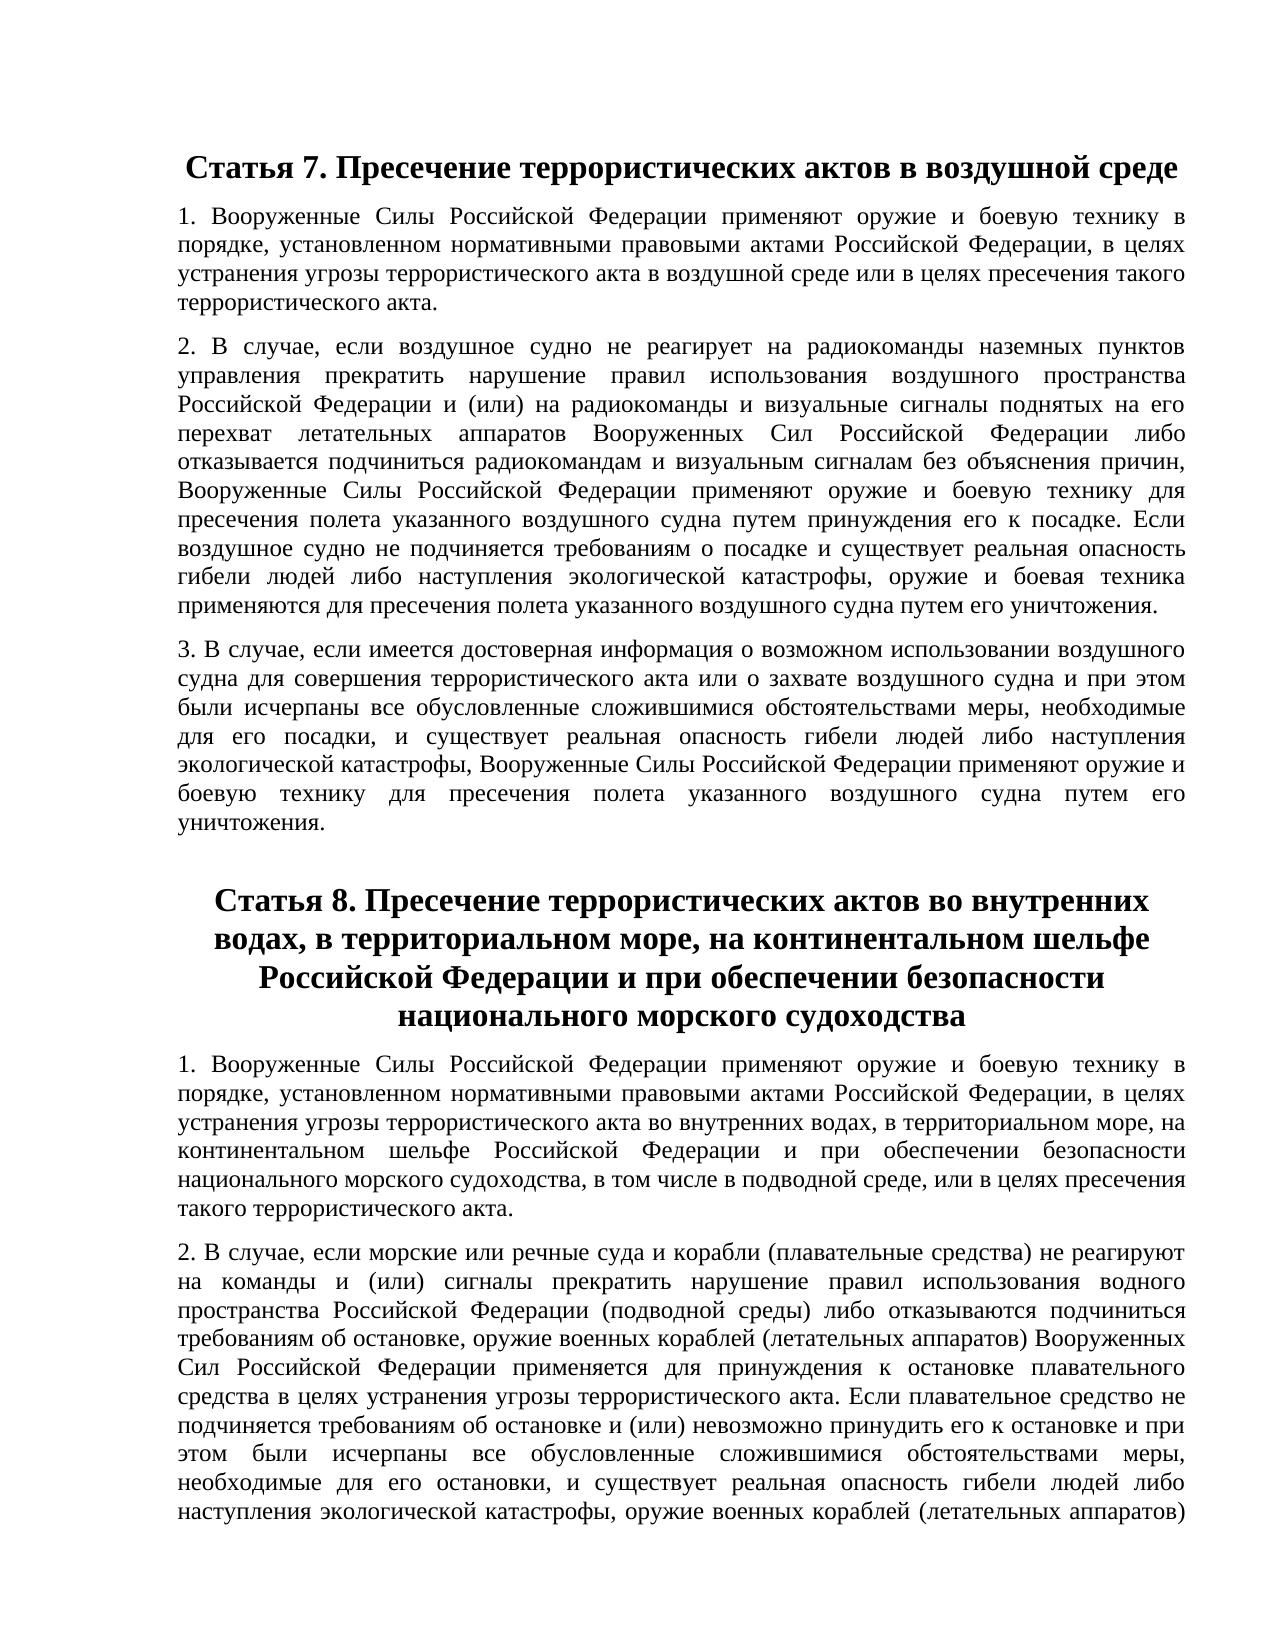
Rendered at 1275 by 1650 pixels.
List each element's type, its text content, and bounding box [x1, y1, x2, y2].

text 1. Вооруженные Силы Российской Федерации применяют оружие и боевую технику в порядке, установленном нормативными правовыми актами Российской Федерации, в целях устранения угрозы террористического акта во внутренних водах, в территориальном море, на континентальном шельфе Российской Федерации и при обеспечении безопасности национального морского судоходства, в том числе в подводной среде, или в целях пресечения такого террористического акта. [177, 1049, 1186, 1222]
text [177, 1237, 1186, 1525]
text 3. В случае, если имеется достоверная информация о возможном использовании воздушного судна для совершения террористического акта или о захвате воздушного судна и при этом были исчерпаны все обусловленные сложившимися обстоятельствами меры, необходимые для его посадки, и существует реальная опасность гибели людей либо наступления экологической катастрофы, Вооруженные Силы Российской Федерации применяют оружие и боевую технику для пресечения полета указанного воздушного судна путем его уничтожения. [177, 634, 1186, 836]
text 1. Вооруженные Силы Российской Федерации применяют оружие и боевую технику в порядке, установленном нормативными правовыми актами Российской Федерации, в целях устранения угрозы террористического акта в воздушной среде или в целях пресечения такого террористического акта. [177, 201, 1186, 316]
text Статья 7. Пресечение террористических актов в воздушной среде [177, 147, 1186, 185]
text Статья 8. Пресечение террористических актов во внутренних водах, в территориальном море, на континентальном шельфе Российской Федерации и при обеспечении безопасности национального морского судоходства [177, 880, 1186, 1033]
text 2. В случае, если воздушное судно не реагирует на радиокоманды наземных пунктов управления прекратить нарушение правил использования воздушного пространства Российской Федерации и (или) на радиокоманды и визуальные сигналы поднятых на его перехват летательных аппаратов Вооруженных Сил Российской Федерации либо отказывается подчиниться радиокомандам и визуальным сигналам без объяснения причин, Вооруженные Силы Российской Федерации применяют оружие и боевую технику для пресечения полета указанного воздушного судна путем принуждения его к посадке. Если воздушное судно не подчиняется требованиям о посадке и существует реальная опасность гибели людей либо наступления экологической катастрофы, оружие и боевая техника применяются для пресечения полета указанного воздушного судна путем его уничтожения. [177, 331, 1186, 619]
